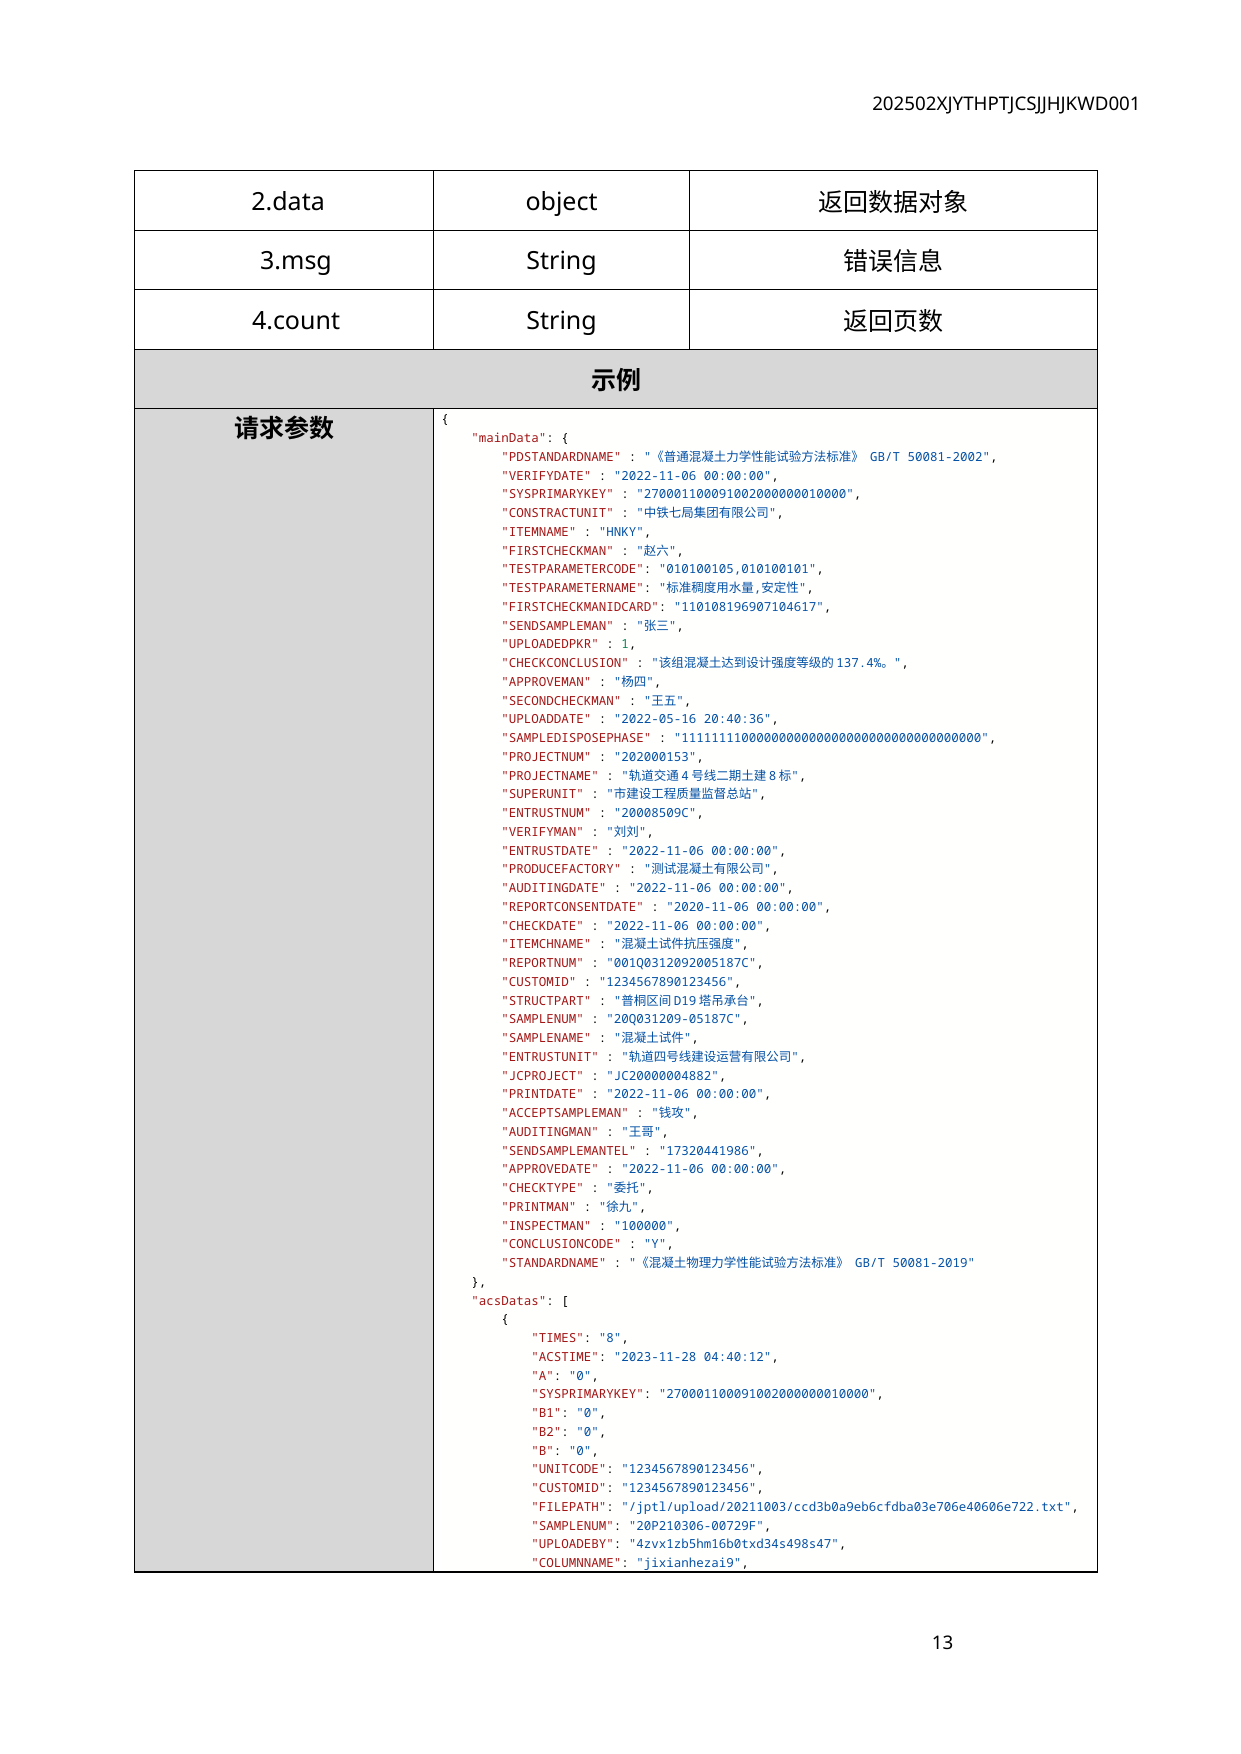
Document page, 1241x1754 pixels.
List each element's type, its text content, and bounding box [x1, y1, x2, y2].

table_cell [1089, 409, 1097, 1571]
table_cell object [434, 171, 689, 230]
table_cell 4.count [135, 290, 433, 348]
table_cell 返回页数 [690, 290, 1097, 348]
table_cell 请求参数 [135, 409, 433, 1571]
table_cell 返回数据对象 [690, 171, 1097, 230]
table_cell 3.msg [135, 231, 433, 289]
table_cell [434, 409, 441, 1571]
table_cell String [434, 290, 689, 348]
table_cell 错误信息 [690, 231, 1097, 289]
table_cell 2.data [135, 171, 433, 230]
table_cell 示例 [135, 350, 1097, 408]
table_cell String [434, 231, 689, 289]
